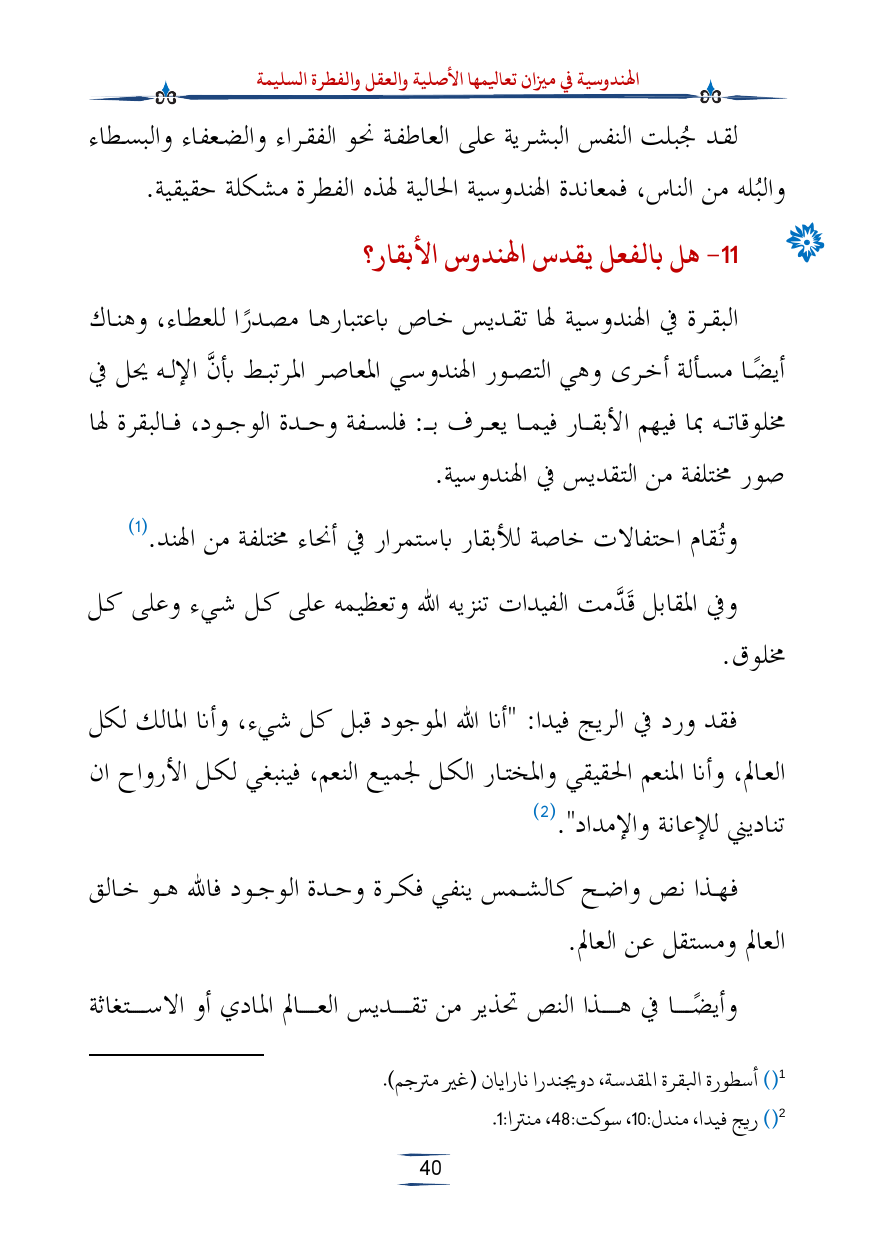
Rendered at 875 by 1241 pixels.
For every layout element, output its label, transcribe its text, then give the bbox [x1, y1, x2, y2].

text البقرة في الهندوسية لها تقديس خاص باعتبارها مصدرًا للعطاء، وهناك أيضًا مسألة أخرى وهي التصور الهندوسي المعاصر المرتبط بأنَّ الإله يحل في مخلوقاته بما فيهم الأبقار فيما يعرف بـ: فلسفة وحدة الوجود، فالبقرة لها صور مختلفة من التقديس في الهندوسية. [89, 286, 785, 495]
text 11- هل بالفعل يقدس الهندوس الأبقار؟ [89, 222, 785, 274]
text وفي المقابل قَدَّمت الفيدات تنزيه الله وتعظيمه على كل شيء وعلى كل مخلوق. [89, 572, 785, 676]
text لقد جُبلت النفس البشرية على العاطفة نحو الفقراء والضعفاء والبسطاء والبُله من الناس، فمعاندة الهندوسية الحالية لهذه الفطرة مشكلة حقيقية. [89, 106, 785, 209]
picture [396, 1153, 450, 1187]
picture [88, 72, 788, 106]
text فهذا نص واضح كالشمس ينفي فكرة وحدة الوجود فالله هو خالق العالم ومستقل عن العالم. [89, 857, 785, 961]
text فقد ورد في الريج فيدا: "أنا الله الموجود قبل كل شيء، وأنا المالك لكل العالم، وأنا المنعم الحقيقي والمختار الكل لجميع النعم، فينبغي لكل الأرواح ان تناديني للإعانة والإمداد".() [89, 688, 785, 845]
text وتُقام احتفالات خاصة للأبقار باستمرار في أنحاء مختلفة من الهند.() [89, 507, 785, 559]
text وأيضًا في هذا النص تحذير من تقديس العالم المادي أو الاستغاثة بالمخلوقات، فلا يتوجه طلب المدد من أحد إلا من الله خالق الأبقار وخالق كل شيء. [89, 974, 785, 1026]
